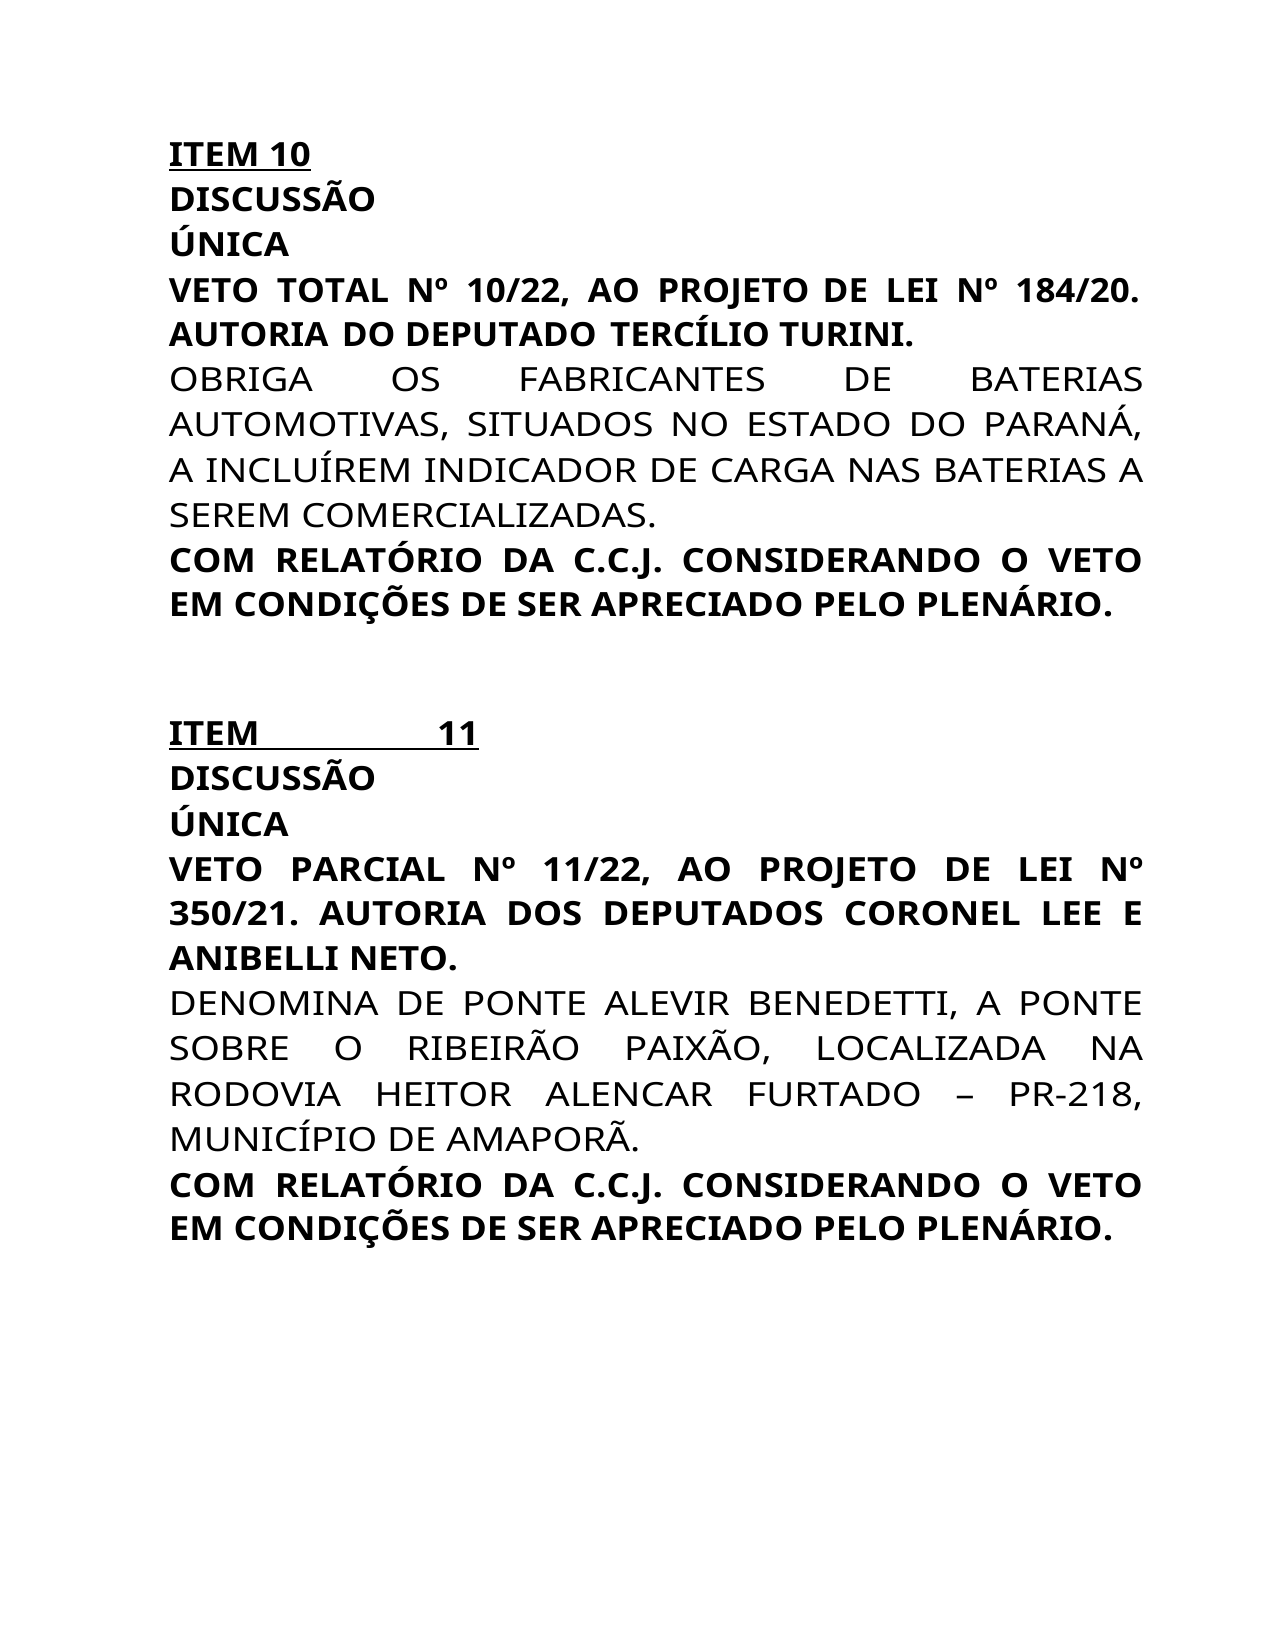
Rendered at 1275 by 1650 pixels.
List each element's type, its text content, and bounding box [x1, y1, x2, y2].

text ITEM 11 DISCUSSÃO ÚNICA [169, 710, 479, 748]
text COM RELATÓRIO DA C.C.J. CONSIDERANDO O VETO EM CONDIÇÕES DE SER APRECIADO PELO PLENÁRIO. [169, 1161, 1144, 1251]
text DENOMINA DE PONTE ALEVIR BENEDETTI, A PONTE SOBRE O RIBEIRÃO PAIXÃO, LOCALIZADA NA RODOVIA HEITOR ALENCAR FURTADO – PR-218, MUNICÍPIO DE AMAPORÃ. [169, 980, 1144, 1161]
text ITEM 11 DISCUSSÃO ÚNICA [169, 750, 479, 846]
text VETO PARCIAL Nº 11/22, AO PROJETO DE LEI Nº 350/21. AUTORIA DOS DEPUTADOS CORONEL LEE E ANIBELLI NETO. [169, 846, 1144, 980]
text ITEM 10 DISCUSSÃO ÚNICA [169, 130, 488, 267]
text VETO TOTAL Nº 10/22, AO PROJETO DE LEI Nº 184/20. AUTORIA DO DEPUTADO TERCÍLIO TURINI. [169, 267, 1200, 356]
text COM RELATÓRIO DA C.C.J. CONSIDERANDO O VETO EM CONDIÇÕES DE SER APRECIADO PELO PLENÁRIO. [169, 537, 1144, 626]
text OBRIGA OS FABRICANTES DE BATERIAS AUTOMOTIVAS, SITUADOS NO ESTADO DO PARANÁ, A INCLUÍREM INDICADOR DE CARGA NAS BATERIAS A SEREM COMERCIALIZADAS. [169, 356, 1144, 537]
